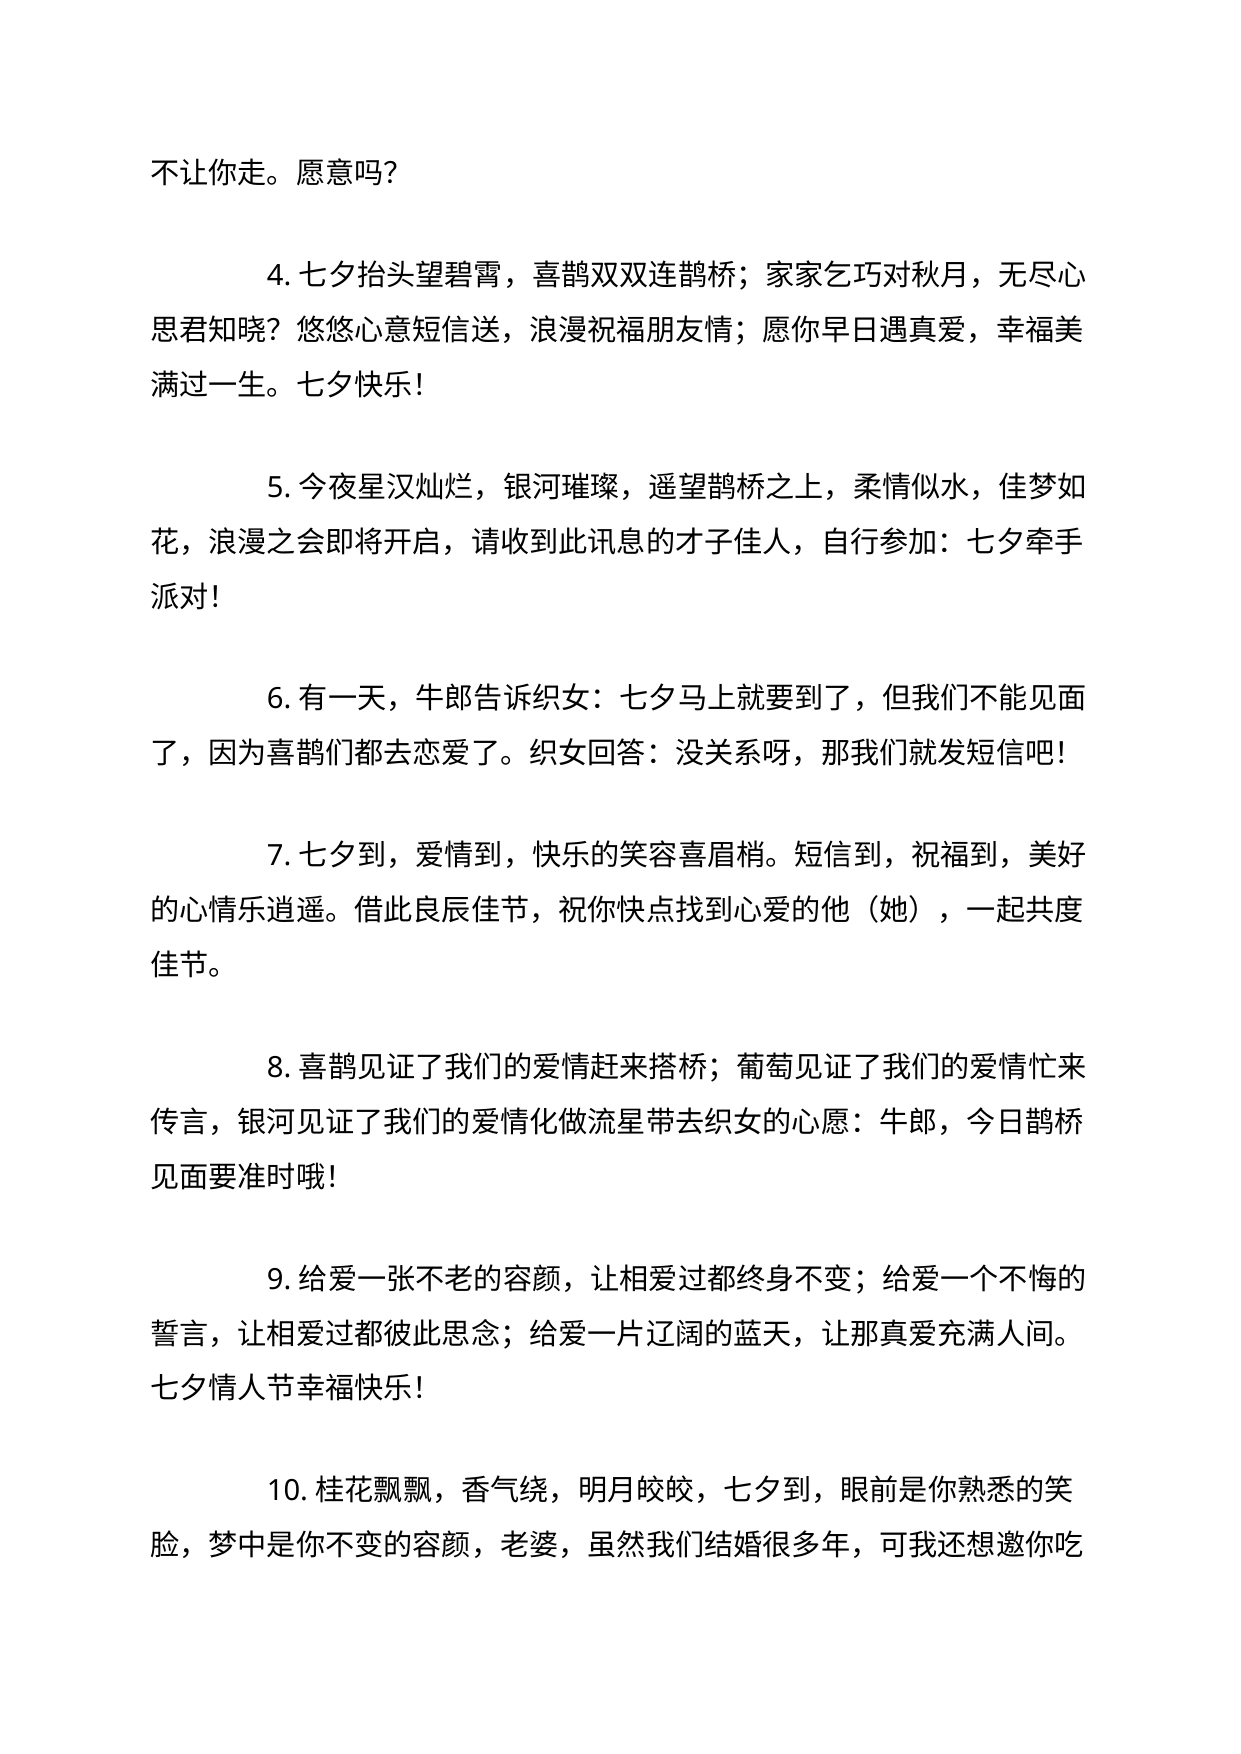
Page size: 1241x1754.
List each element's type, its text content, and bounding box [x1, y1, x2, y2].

text 9. 给爱一张不老的容颜，让相爱过都终身不变；给爱一个不悔的誓言，让相爱过都彼此思念；给爱一片辽阔的蓝天，让那真爱充满人间。七夕情人节幸福快乐！ [150, 1255, 1090, 1407]
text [150, 150, 1090, 192]
text 7. 七夕到，爱情到，快乐的笑容喜眉梢。短信到，祝福到，美好的心情乐逍遥。借此良辰佳节，祝你快点找到心爱的他（她），一起共度佳节。 [150, 832, 1090, 984]
text 6. 有一天，牛郎告诉织女：七夕马上就要到了，但我们不能见面了，因为喜鹊们都去恋爱了。织女回答：没关系呀，那我们就发短信吧！ [150, 675, 1090, 772]
text 4. 七夕抬头望碧霄，喜鹊双双连鹊桥；家家乞巧对秋月，无尽心思君知晓？悠悠心意短信送，浪漫祝福朋友情；愿你早日遇真爱，幸福美满过一生。七夕快乐！ [150, 252, 1090, 404]
text 5. 今夜星汉灿烂，银河璀璨，遥望鹊桥之上，柔情似水，佳梦如花，浪漫之会即将开启，请收到此讯息的才子佳人，自行参加：七夕牵手派对！ [150, 463, 1090, 616]
text 8. 喜鹊见证了我们的爱情赶来搭桥；葡萄见证了我们的爱情忙来传言，银河见证了我们的爱情化做流星带去织女的心愿：牛郎，今日鹊桥见面要准时哦！ [150, 1043, 1090, 1196]
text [150, 1467, 1090, 1564]
